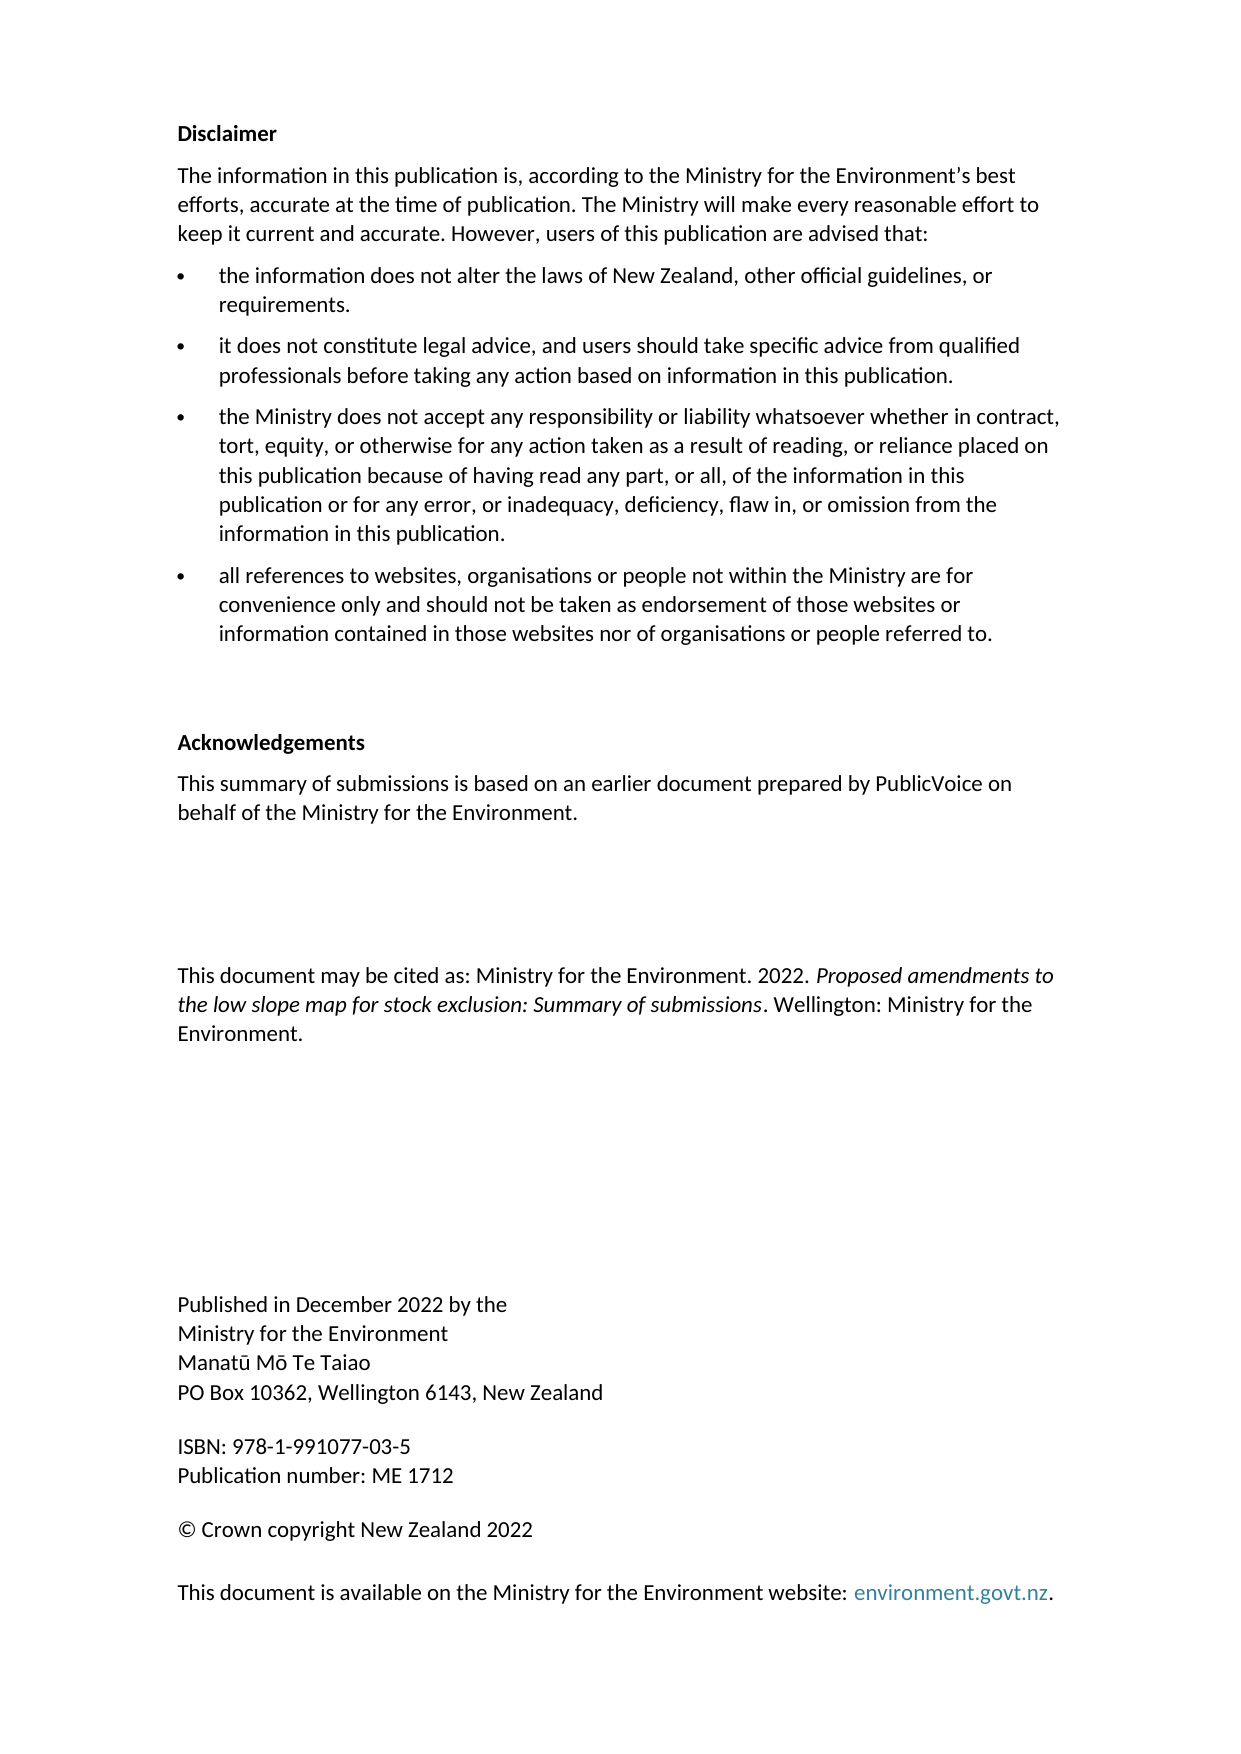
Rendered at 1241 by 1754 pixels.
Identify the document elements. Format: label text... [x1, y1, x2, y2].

text The information in this publication is, according to the Ministry for the Environment’s best efforts, accurate at the time of publication. The Ministry will make every reasonable effort to keep it current and accurate. However, users of this publication are advised that: [177, 160, 1063, 247]
text Published in December 2022 by the Ministry for the Environment Manatū Mō Te Taiao PO Box 10362, Wellington 6143, New Zealand [177, 1289, 1063, 1406]
text © Crown copyright New Zealand 2022 [177, 1514, 1063, 1543]
text This summary of submissions is based on an earlier document prepared by PublicVoice on behalf of the Ministry for the Environment. [177, 768, 1063, 826]
text ISBN: 978-1-991077-03-5 Publication number: ME 1712 [177, 1431, 1063, 1489]
text This document may be cited as: Ministry for the Environment. 2022. Proposed amendments to the low slope map for stock exclusion: Summary of submissions. Wellington: Ministry for the Environment. [177, 960, 1063, 1047]
text This document is available on the Ministry for the Environment website: environment.govt.nz. [177, 1576, 1063, 1606]
text the information does not alter the laws of New Zealand, other official guidelines, or requirements. [177, 260, 1063, 318]
text it does not constitute legal advice, and users should take specific advice from qualified professionals before taking any action based on information in this publication. [177, 331, 1063, 389]
text the Ministry does not accept any responsibility or liability whatsoever whether in contract, tort, equity, or otherwise for any action taken as a result of reading, or reliance placed on this publication because of having read any part, or all, of the information in this publication or for any error, or inadequacy, deficiency, flaw in, or omission from the information in this publication. [177, 401, 1063, 547]
text Disclaimer [177, 118, 1063, 147]
text Acknowledgements [177, 726, 1063, 756]
text all references to websites, organisations or people not within the Ministry are for convenience only and should not be taken as endorsement of those websites or information contained in those websites nor of organisations or people referred to. [177, 560, 1063, 647]
